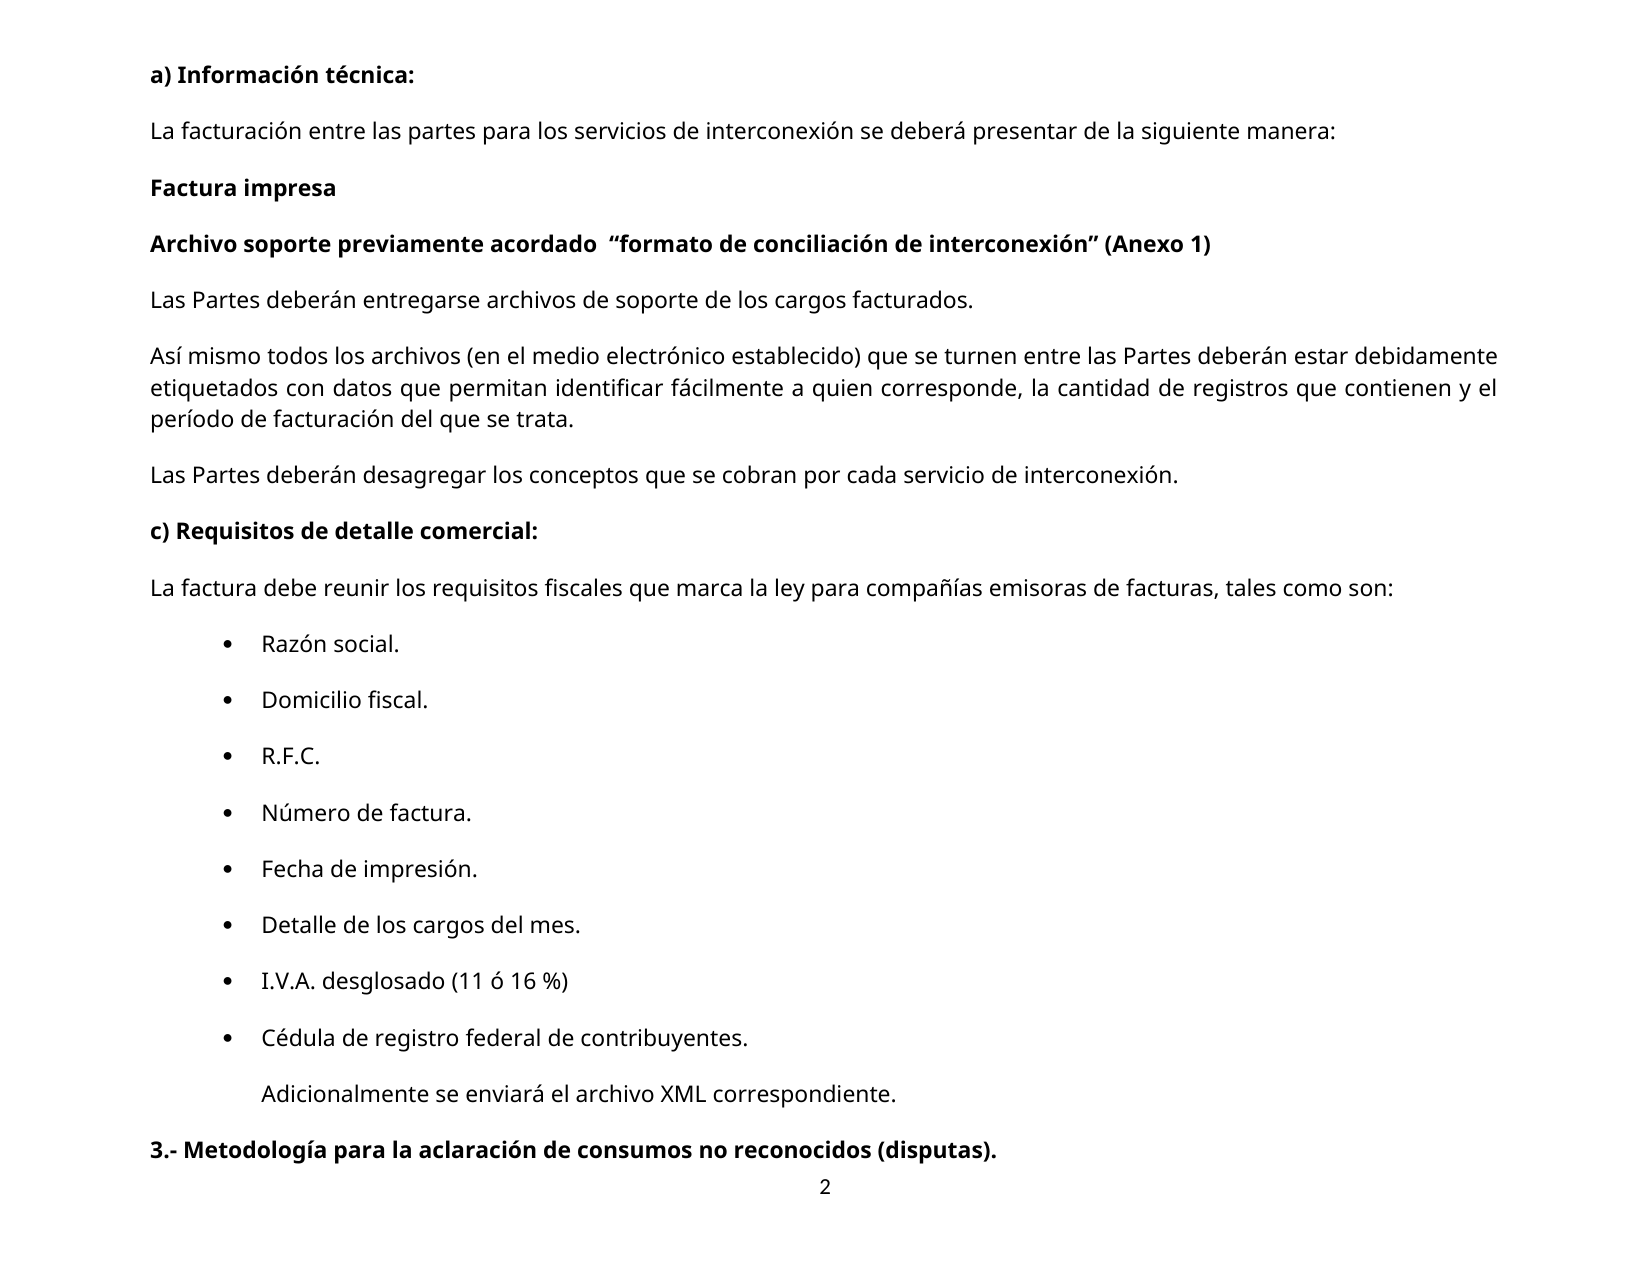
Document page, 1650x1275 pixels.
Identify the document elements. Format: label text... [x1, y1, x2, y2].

list Fecha de impresión. [224, 853, 1500, 884]
text Así mismo todos los archivos (en el medio electrónico establecido) que se turnen entre las Partes deberán estar debidamente etiquetados con datos que permitan identificar fácilmente a quien corresponde, la cantidad de registros que contienen y el período de facturación del que se trata. [150, 340, 1500, 434]
list I.V.A. desglosado (11 ó 16 %) [224, 965, 1500, 997]
list Número de factura. [224, 797, 1500, 828]
list La factura debe reunir los requisitos fiscales que marca la ley para compañías emisoras de facturas, tales como son: [150, 572, 1500, 603]
text a) Información técnica: [150, 59, 1500, 90]
text La facturación entre las partes para los servicios de interconexión se deberá presentar de la siguiente manera: [150, 115, 1500, 147]
text Adicionalmente se enviará el archivo XML correspondiente. [261, 1078, 1500, 1109]
list Detalle de los cargos del mes. [224, 909, 1500, 940]
text Archivo soporte previamente acordado “formato de conciliación de interconexión” (Anexo 1) [150, 228, 1500, 259]
list Cédula de registro federal de contribuyentes. [224, 1022, 1500, 1053]
list c) Requisitos de detalle comercial: [150, 515, 1500, 547]
list R.F.C. [224, 740, 1500, 772]
text Las Partes deberán entregarse archivos de soporte de los cargos facturados. [150, 284, 1500, 315]
list Domicilio fiscal. [224, 684, 1500, 715]
text 3.- Metodología para la aclaración de consumos no reconocidos (disputas). [150, 1134, 1500, 1165]
text Factura impresa [150, 172, 1500, 203]
text Las Partes deberán desagregar los conceptos que se cobran por cada servicio de interconexión. [150, 459, 1500, 490]
list Razón social. [224, 628, 1500, 659]
